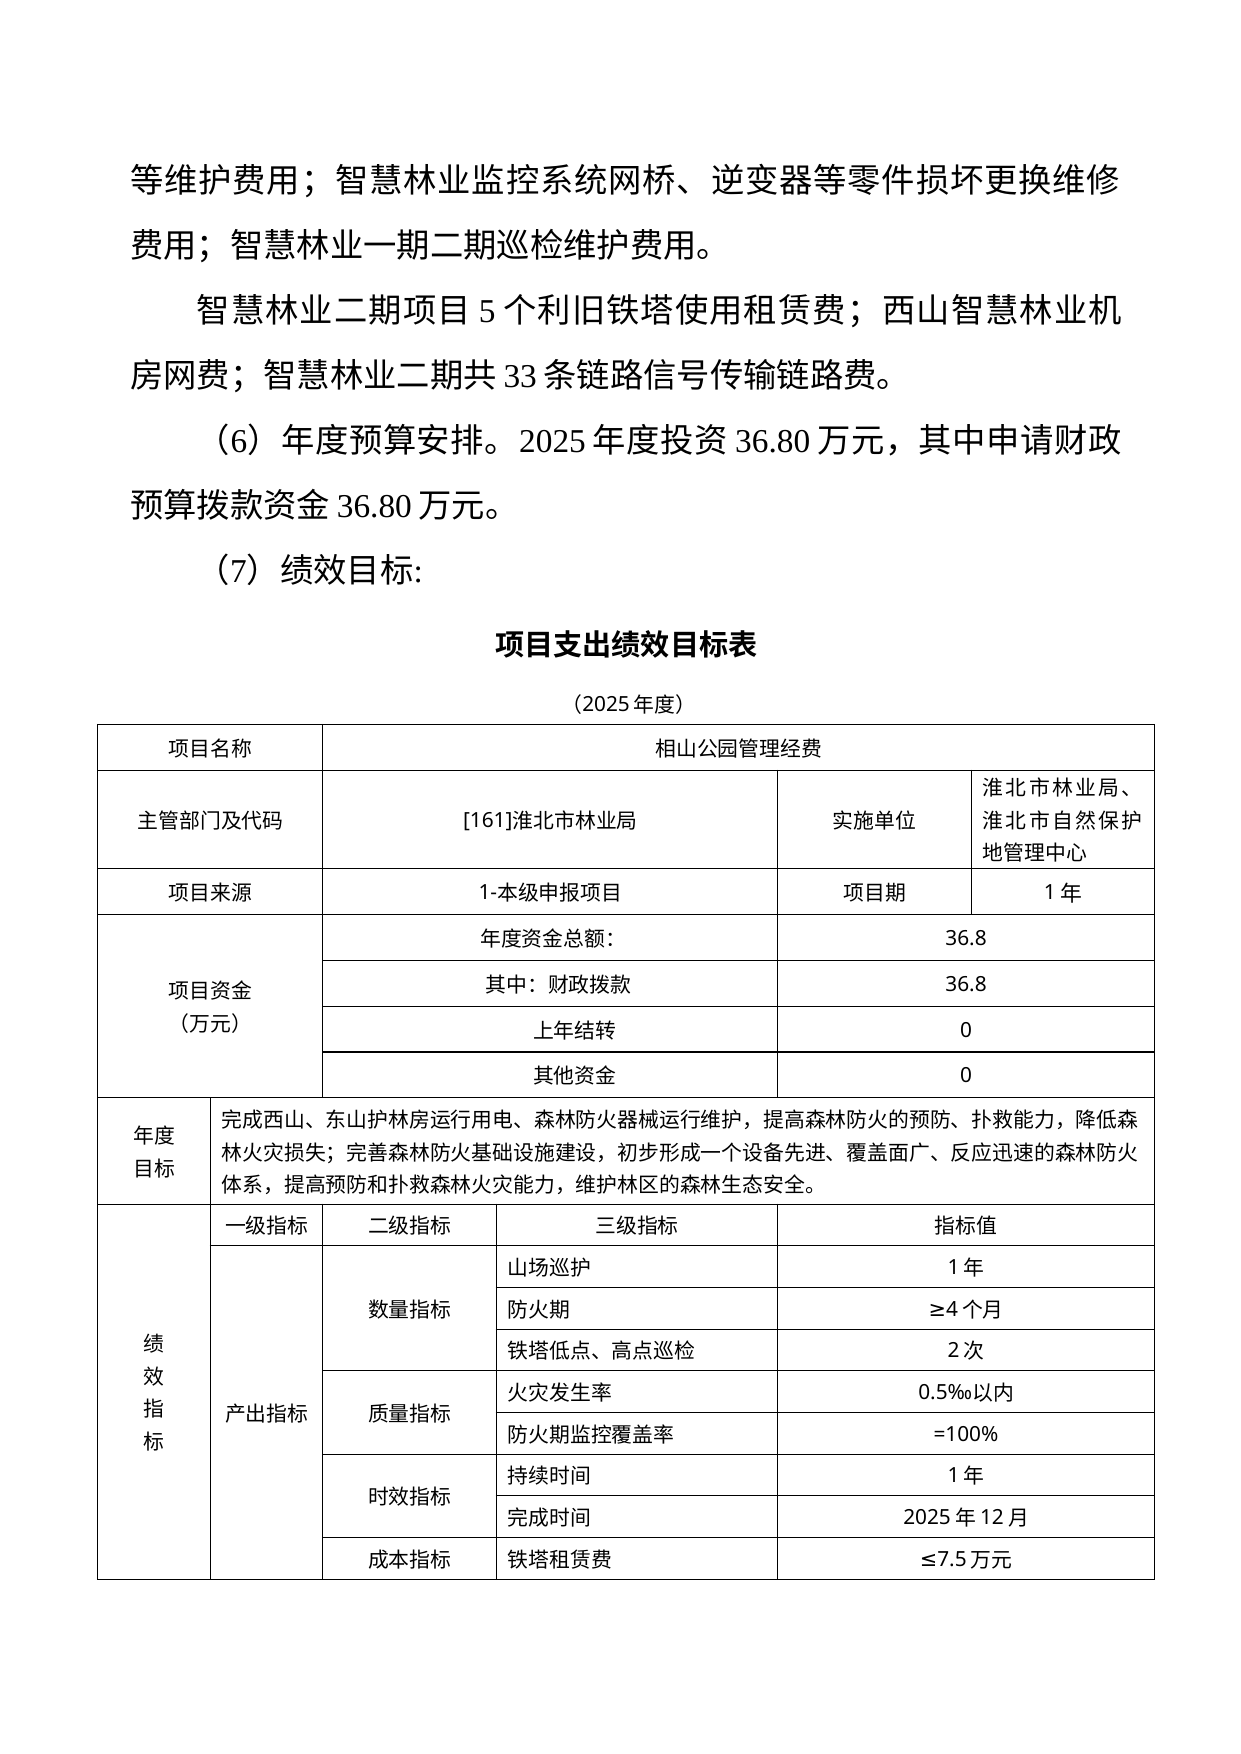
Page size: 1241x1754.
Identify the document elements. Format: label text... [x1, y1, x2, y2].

text 智慧林业二期项目5个利旧铁塔使用租赁费；西山智慧林业机房网费；智慧林业二期共33条链路信号传输链路费。 [130, 276, 1122, 406]
table_cell 其中：财政拨款 [323, 961, 777, 1006]
table_cell 质量指标 [323, 1371, 496, 1453]
table_cell 36.8 [778, 961, 1154, 1006]
text （7）绩效目标: [130, 536, 1122, 601]
table_cell 铁塔低点、高点巡检 [497, 1330, 777, 1370]
table_cell 0 [778, 1007, 1154, 1051]
table_cell 山场巡护 [497, 1246, 777, 1287]
table_cell 火灾发生率 [497, 1371, 777, 1412]
table_cell （2025年度） [98, 684, 1154, 724]
table_cell 防火期 [497, 1288, 777, 1328]
table_header 项目支出绩效目标表 [98, 601, 1154, 684]
table_cell 铁塔租赁费 [497, 1538, 777, 1578]
table_cell 0.5‰以内 [778, 1371, 1154, 1412]
table_cell 1-本级申报项目 [323, 869, 777, 914]
table_cell 36.8 [778, 915, 1154, 960]
table_cell 防火期监控覆盖率 [497, 1413, 777, 1453]
table_cell 其他资金 [323, 1053, 777, 1097]
table_cell 项目来源 [98, 869, 322, 914]
table_cell 淮北市林业局、淮北市自然保护地管理中心 [972, 771, 1154, 868]
table_cell 1年 [778, 1246, 1154, 1287]
table_cell 0 [778, 1053, 1154, 1097]
table_cell 实施单位 [778, 771, 971, 868]
table_cell 持续时间 [497, 1455, 777, 1495]
table_cell 年度 目标 [98, 1098, 210, 1203]
table_cell 指标值 [778, 1205, 1154, 1245]
table_cell ≥4个月 [778, 1288, 1154, 1328]
table_cell [161]淮北市林业局 [323, 771, 777, 868]
table_cell 绩 效 指 标 [98, 1205, 210, 1578]
table_cell 二级指标 [323, 1205, 496, 1245]
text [130, 146, 1122, 276]
table_cell 2次 [778, 1330, 1154, 1370]
table_cell 项目资金 （万元） [98, 915, 322, 1097]
table_cell =100% [778, 1413, 1154, 1453]
table_cell 主管部门及代码 [98, 771, 322, 868]
table_cell 一级指标 [211, 1205, 322, 1245]
table_cell 三级指标 [497, 1205, 777, 1245]
table_cell 项目期 [778, 869, 971, 914]
table_cell 时效指标 [323, 1455, 496, 1537]
table_cell ≤7.5万元 [778, 1538, 1154, 1578]
table_cell 数量指标 [323, 1246, 496, 1370]
table_cell 1年 [972, 869, 1154, 914]
table_cell 1年 [778, 1455, 1154, 1495]
table_cell 年度资金总额： [323, 915, 777, 960]
table_cell 完成时间 [497, 1496, 777, 1537]
table_cell 上年结转 [323, 1007, 777, 1051]
table_cell 相山公园管理经费 [323, 725, 1154, 769]
table_cell 项目名称 [98, 725, 322, 769]
table_cell 成本指标 [323, 1538, 496, 1578]
table_cell 完成西山、东山护林房运行用电、森林防火器械运行维护，提高森林防火的预防、扑救能力，降低森林火灾损失；完善森林防火基础设施建设，初步形成一个设备先进、覆盖面广、反应迅速的森林防火体系，提高预防和扑救森林火灾能力，维护林区的森林生态安全。 [211, 1098, 1154, 1203]
table_cell 产出指标 [211, 1246, 322, 1578]
text （6）年度预算安排。2025年度投资36.80万元，其中申请财政预算拨款资金36.80万元。 [130, 406, 1122, 536]
table_cell 2025年12月 [778, 1496, 1154, 1537]
